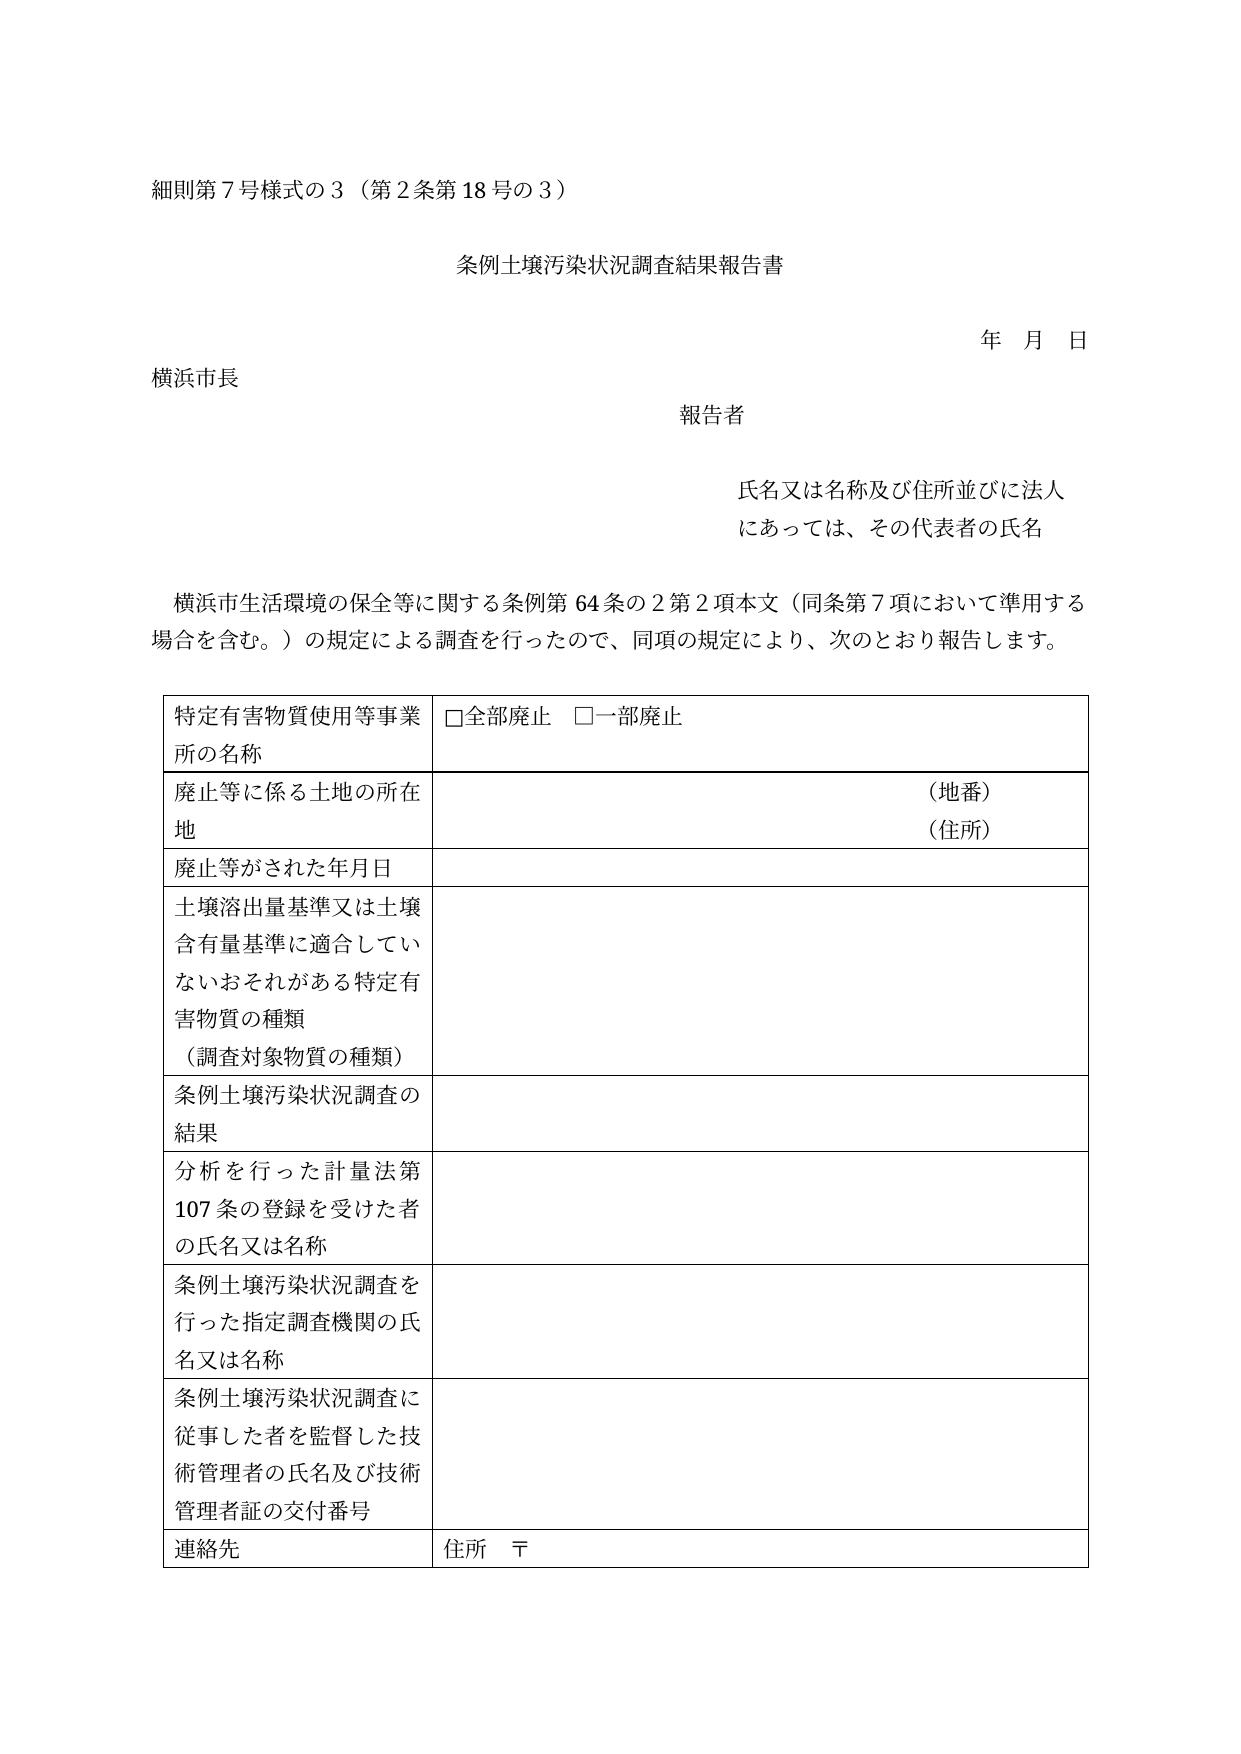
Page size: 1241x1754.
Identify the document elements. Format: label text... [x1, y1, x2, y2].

table_cell 土壌溶出量基準又は土壌含有量基準に適合していないおそれがある特定有害物質の種類 （調査対象物質の種類） [164, 887, 432, 1074]
table_cell 条例土壌汚染状況調査を行った指定調査機関の氏名又は名称 [164, 1265, 432, 1378]
text 年 月 日 [151, 320, 1089, 358]
table_cell [433, 1265, 1088, 1378]
table_header 特定有害物質使用等事業所の名称 [164, 696, 432, 771]
text 報告者 [679, 395, 1089, 433]
text 横浜市生活環境の保全等に関する条例第64条の２第２項本文（同条第７項において準用する場合を含む。）の規定による調査を行ったので、同項の規定により、次のとおり報告します。 [151, 583, 1089, 658]
table_cell 廃止等がされた年月日 [164, 849, 432, 886]
text 条例土壌汚染状況調査結果報告書 [151, 245, 1089, 283]
table_cell [433, 773, 905, 847]
table_cell （地番） （住所） [905, 773, 1088, 847]
table_header □全部廃止 □一部廃止 [433, 696, 1088, 771]
table_cell 分析を行った計量法第107条の登録を受けた者の氏名又は名称 [164, 1152, 432, 1264]
table_cell [433, 887, 1088, 1074]
text 横浜市長 [151, 358, 1089, 395]
table_cell [433, 1076, 1088, 1151]
table_cell 条例土壌汚染状況調査に従事した者を監督した技術管理者の氏名及び技術管理者証の交付番号 [164, 1379, 432, 1529]
table_cell [433, 1379, 1088, 1529]
table_cell 廃止等に係る土地の所在地 [164, 773, 432, 847]
table_cell [433, 1152, 1088, 1264]
table_cell 条例土壌汚染状況調査の結果 [164, 1076, 432, 1151]
text 細則第７号様式の３（第２条第18号の３） [151, 170, 1089, 208]
table_cell [433, 849, 1088, 886]
table_cell 連絡先 [164, 1530, 432, 1567]
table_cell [433, 1530, 1088, 1567]
text にあっては、その代表者の氏名 [737, 508, 1089, 545]
text 氏名又は名称及び住所並びに法人 [737, 470, 1089, 508]
